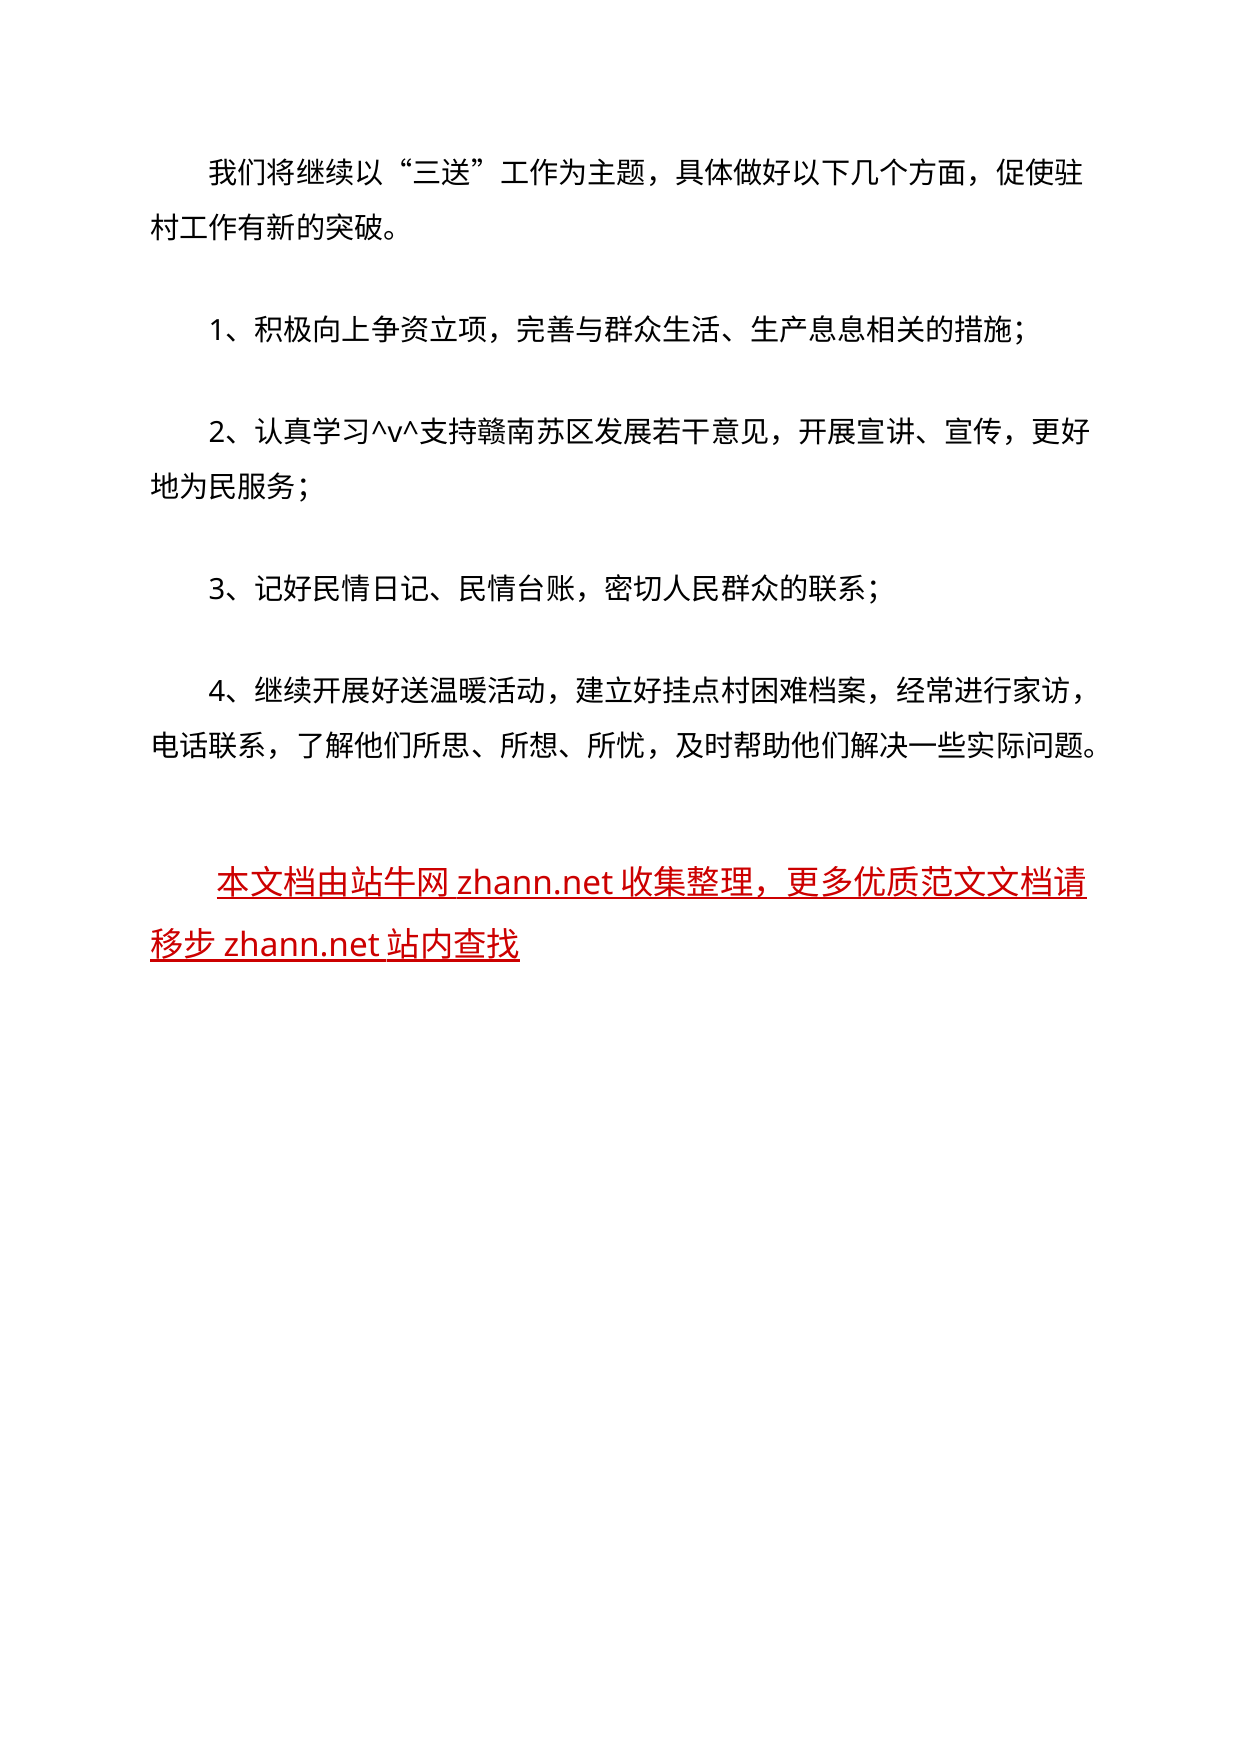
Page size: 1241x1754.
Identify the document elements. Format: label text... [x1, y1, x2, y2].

text 3、记好民情日记、民情台账，密切人民群众的联系； [150, 565, 1090, 608]
text 2、认真学习^v^支持赣南苏区发展若干意见，开展宣讲、宣传，更好地为民服务； [150, 409, 1090, 506]
text 本文档由站牛网zhann.net收集整理，更多优质范文文档请移步zhann.net站内查找 [150, 855, 1090, 967]
text 我们将继续以“三送”工作为主题，具体做好以下几个方面，促使驻村工作有新的突破。 [150, 150, 1090, 247]
text 4、继续开展好送温暖活动，建立好挂点村困难档案，经常进行家访，电话联系，了解他们所思、所想、所忧，及时帮助他们解决一些实际问题。 [150, 667, 1090, 765]
text 1、积极向上争资立项，完善与群众生活、生产息息相关的措施； [150, 307, 1090, 349]
